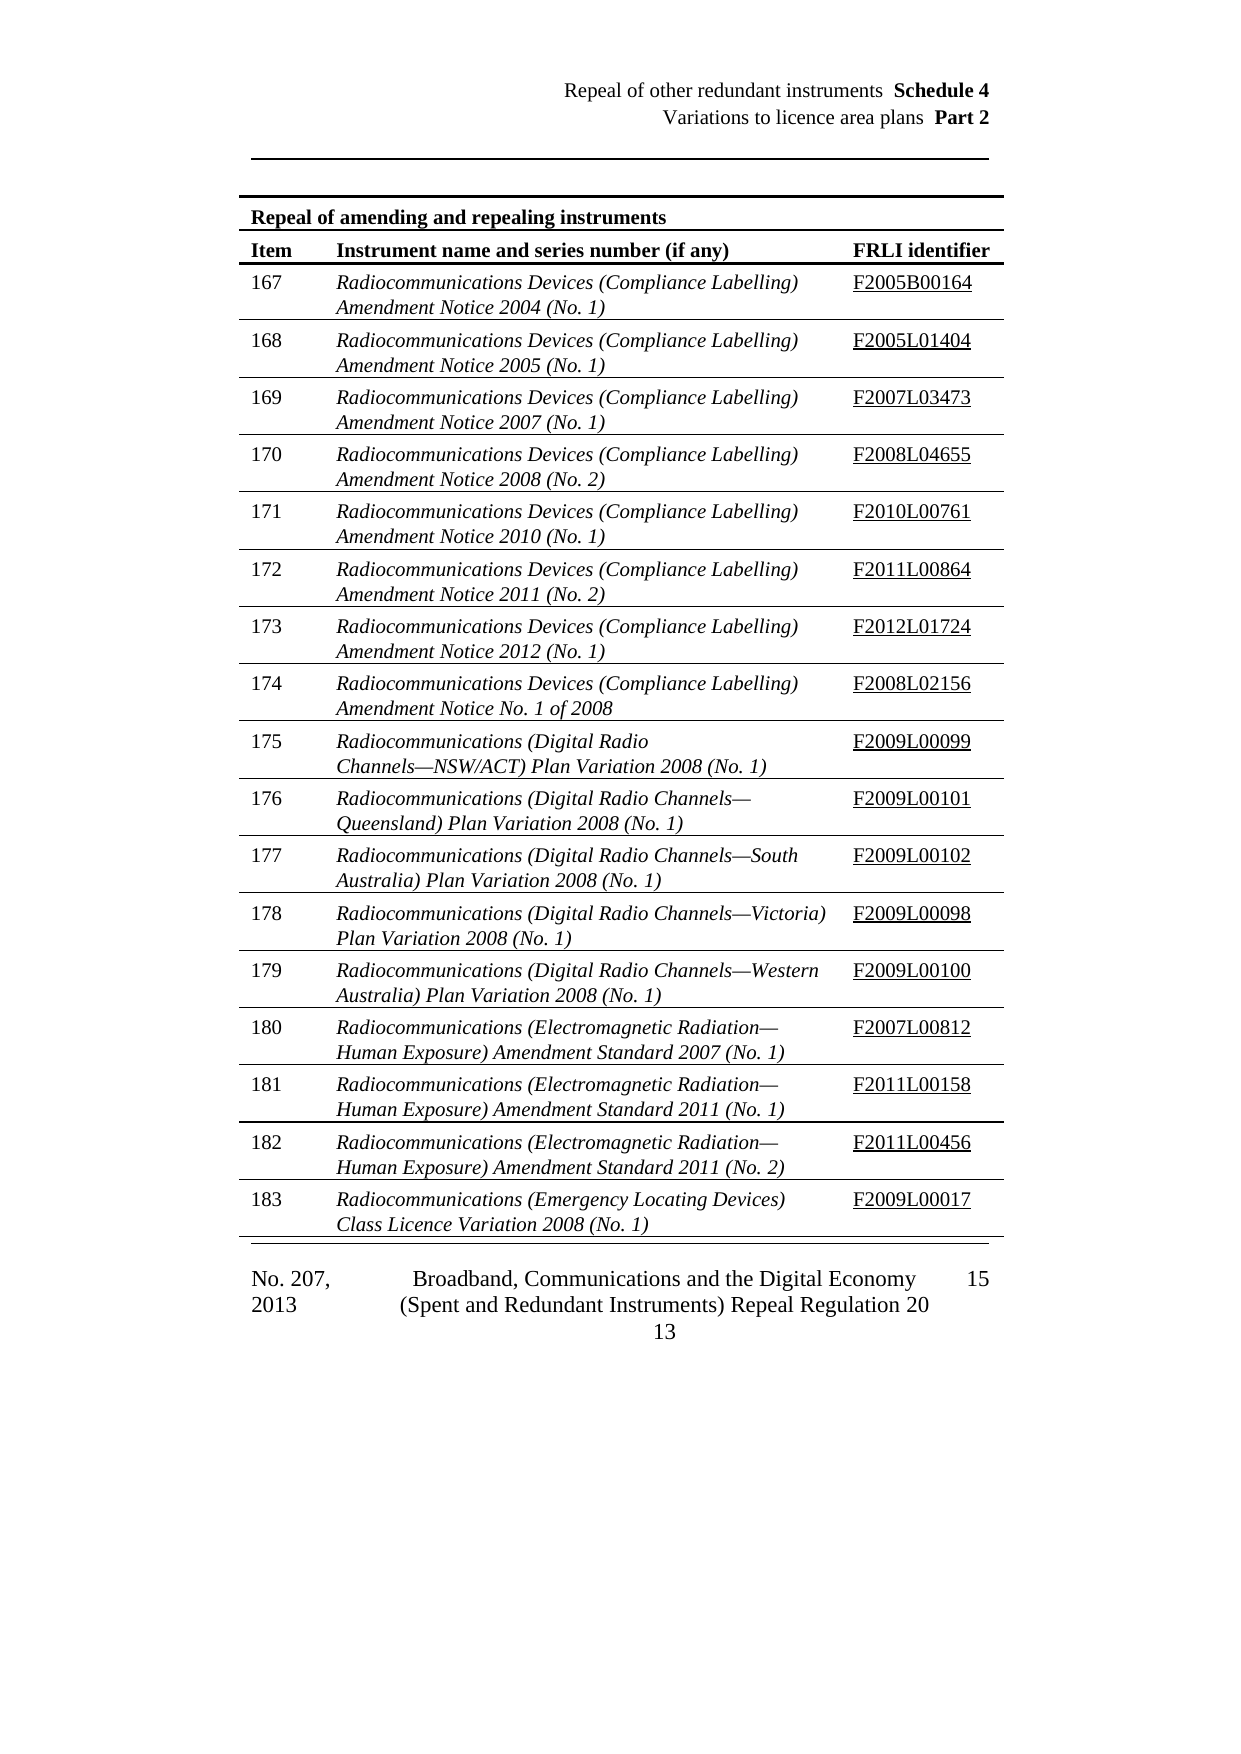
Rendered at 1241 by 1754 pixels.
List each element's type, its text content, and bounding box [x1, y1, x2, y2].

table_cell F2011L00158 [842, 1065, 1004, 1121]
table_cell F2009L00102 [842, 836, 1004, 892]
table_cell 180 [239, 1008, 325, 1064]
table_cell Radiocommunications Devices (Compliance Labelling) Amendment Notice 2007 (No. 1) [325, 378, 842, 434]
table_cell Radiocommunications (Electromagnetic Radiation—Human Exposure) Amendment Standard 2011 (No. 1) [325, 1065, 842, 1121]
table_cell F2009L00100 [842, 951, 1004, 1007]
table_cell F2012L01724 [842, 607, 1004, 663]
table_cell Radiocommunications (Emergency Locating Devices) Class Licence Variation 2008 (No. 1) [325, 1180, 842, 1236]
table_cell 182 [239, 1123, 325, 1179]
table_cell F2007L00812 [842, 1008, 1004, 1064]
table_cell 169 [239, 378, 325, 434]
table_cell 168 [239, 320, 325, 377]
table_cell 174 [239, 664, 325, 720]
table_cell Radiocommunications (Digital Radio Channels—South Australia) Plan Variation 2008 (No. 1) [325, 836, 842, 892]
table_cell Radiocommunications Devices (Compliance Labelling) Amendment Notice 2010 (No. 1) [325, 492, 842, 548]
table_cell F2011L00864 [842, 550, 1004, 606]
table_cell F2009L00017 [842, 1180, 1004, 1236]
table_cell 175 [239, 721, 325, 778]
table_cell F2005B00164 [842, 265, 1004, 319]
table_cell FRLI identifier [842, 231, 1004, 262]
table_cell 177 [239, 836, 325, 892]
table_cell Radiocommunications (Electromagnetic Radiation—Human Exposure) Amendment Standard 2007 (No. 1) [325, 1008, 842, 1064]
table_cell Radiocommunications Devices (Compliance Labelling) Amendment Notice No. 1 of 2008 [325, 664, 842, 720]
table_cell 178 [239, 893, 325, 949]
table_cell 181 [239, 1065, 325, 1121]
table_cell 167 [239, 265, 325, 319]
table_cell 173 [239, 607, 325, 663]
table_cell Radiocommunications (Digital Radio Channels—NSW/ACT) Plan Variation 2008 (No. 1) [325, 721, 842, 778]
table_cell 170 [239, 435, 325, 491]
table_cell Radiocommunications Devices (Compliance Labelling) Amendment Notice 2004 (No. 1) [325, 265, 842, 319]
table_cell F2009L00099 [842, 721, 1004, 778]
table_header Repeal of amending and repealing instruments [239, 198, 1004, 229]
table_cell Radiocommunications (Digital Radio Channels—Queensland) Plan Variation 2008 (No. 1) [325, 779, 842, 835]
table_cell Radiocommunications (Digital Radio Channels—Western Australia) Plan Variation 2008 (No. 1) [325, 951, 842, 1007]
table_cell Instrument name and series number (if any) [325, 231, 842, 262]
table_cell F2009L00101 [842, 779, 1004, 835]
table_cell F2009L00098 [842, 893, 1004, 949]
table_cell Radiocommunications Devices (Compliance Labelling) Amendment Notice 2011 (No. 2) [325, 550, 842, 606]
table_cell F2005L01404 [842, 320, 1004, 377]
table_cell 179 [239, 951, 325, 1007]
table_cell Radiocommunications Devices (Compliance Labelling) Amendment Notice 2012 (No. 1) [325, 607, 842, 663]
table_cell 183 [239, 1180, 325, 1236]
table_cell Item [239, 231, 325, 262]
table_cell Radiocommunications Devices (Compliance Labelling) Amendment Notice 2008 (No. 2) [325, 435, 842, 491]
table_cell 176 [239, 779, 325, 835]
table_cell F2007L03473 [842, 378, 1004, 434]
table_cell Radiocommunications (Digital Radio Channels—Victoria) Plan Variation 2008 (No. 1) [325, 893, 842, 949]
table_cell F2011L00456 [842, 1123, 1004, 1179]
table_cell 171 [239, 492, 325, 548]
table_cell F2008L02156 [842, 664, 1004, 720]
table_cell F2008L04655 [842, 435, 1004, 491]
table_cell Radiocommunications (Electromagnetic Radiation—Human Exposure) Amendment Standard 2011 (No. 2) [325, 1123, 842, 1179]
table_cell Radiocommunications Devices (Compliance Labelling) Amendment Notice 2005 (No. 1) [325, 320, 842, 377]
table_cell F2010L00761 [842, 492, 1004, 548]
table_cell 172 [239, 550, 325, 606]
